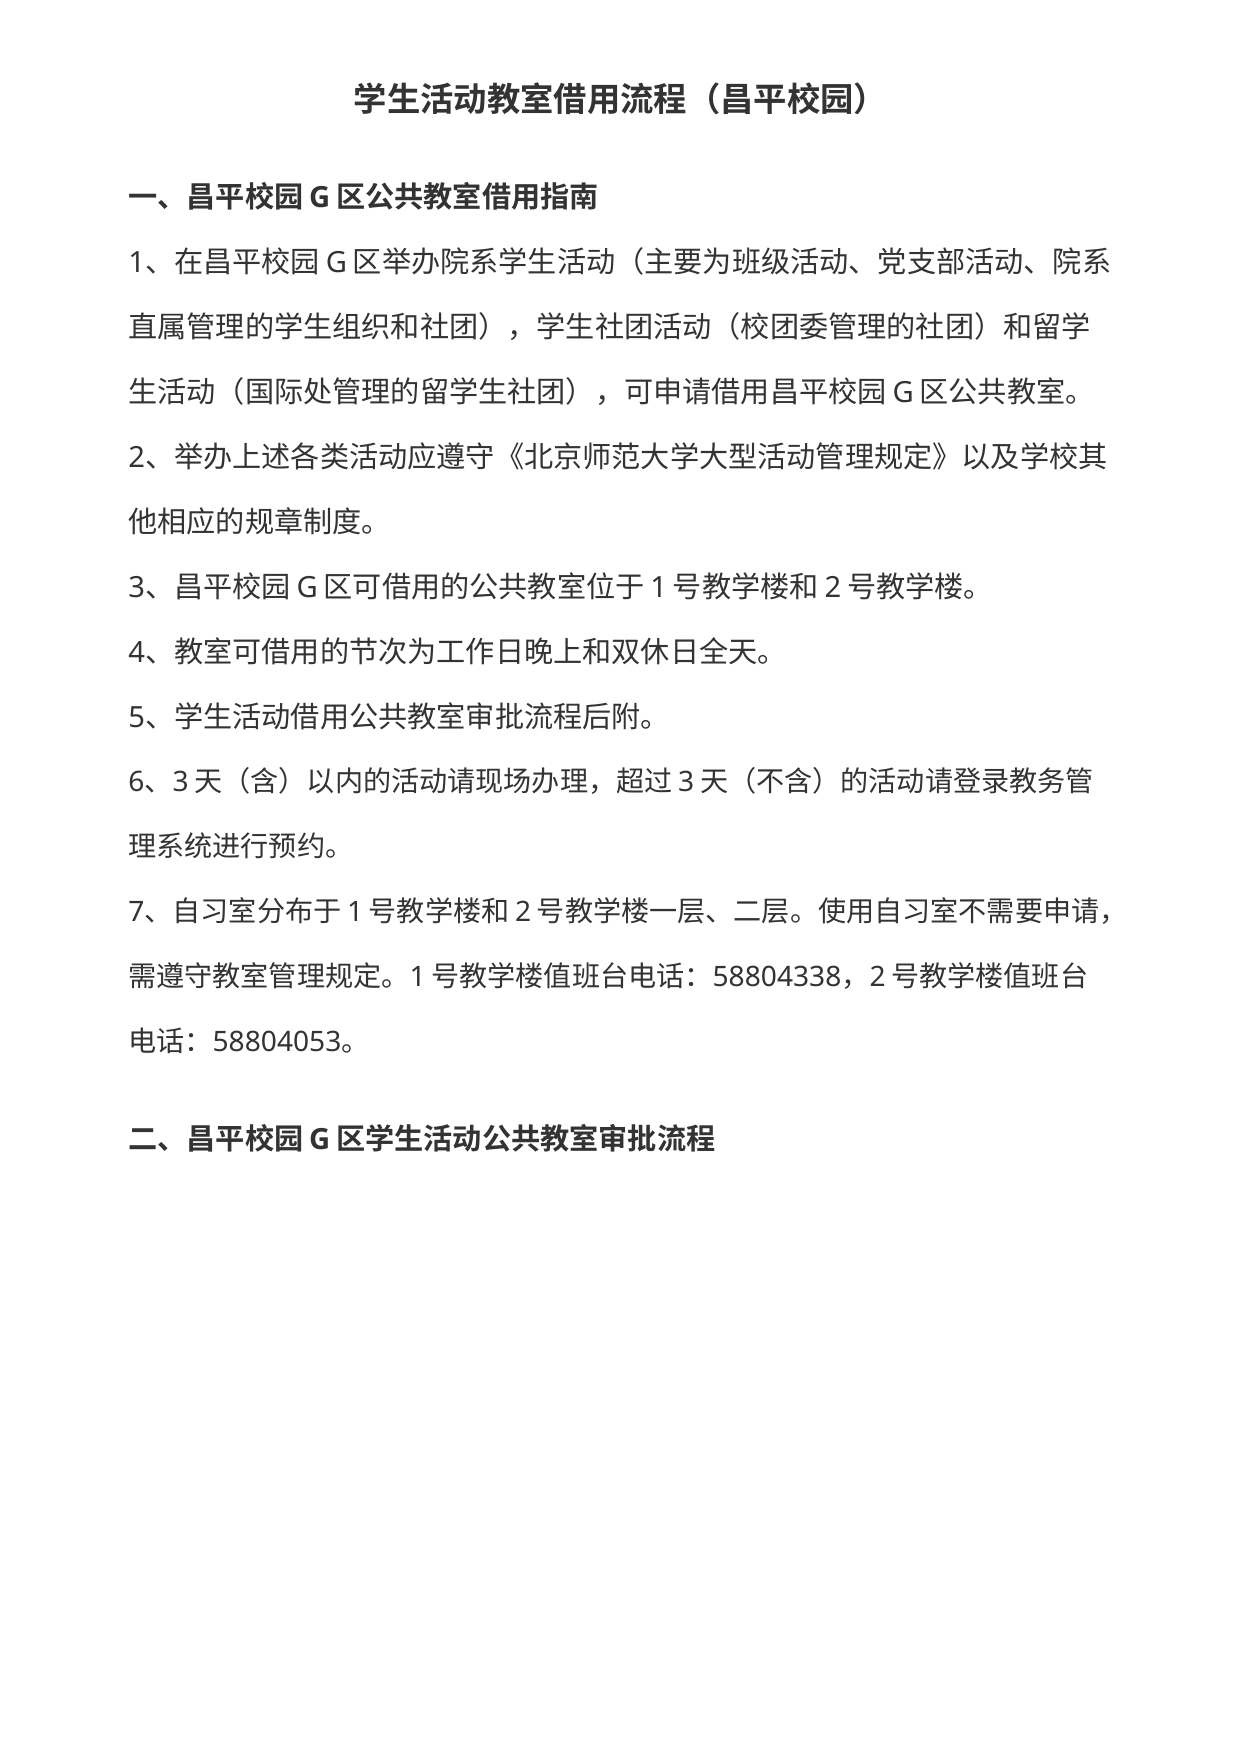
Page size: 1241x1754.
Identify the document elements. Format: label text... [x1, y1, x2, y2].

text 学生活动教室借用流程（昌平校园） [128, 64, 1112, 129]
text 6、3天（含）以内的活动请现场办理，超过3天（不含）的活动请登录教务管理系统进行预约。 [128, 747, 1112, 877]
text 5、学生活动借用公共教室审批流程后附。 [128, 682, 1112, 747]
text 7、自习室分布于1号教学楼和2号教学楼一层、二层。使用自习室不需要申请，需遵守教室管理规定。1号教学楼值班台电话：58804338，2号教学楼值班台电话：58804053。 [128, 877, 1112, 1072]
text 一、昌平校园G区公共教室借用指南 [128, 162, 1112, 227]
text 4、教室可借用的节次为工作日晚上和双休日全天。 [128, 617, 1112, 682]
text 1、在昌平校园G区举办院系学生活动（主要为班级活动、党支部活动、院系直属管理的学生组织和社团），学生社团活动（校团委管理的社团）和留学生活动（国际处管理的留学生社团），可申请借用昌平校园G区公共教室。 [128, 227, 1112, 422]
text 二、昌平校园G区学生活动公共教室审批流程 [128, 1104, 1112, 1169]
text 2、举办上述各类活动应遵守《北京师范大学大型活动管理规定》以及学校其他相应的规章制度。 [128, 422, 1112, 552]
text 3、昌平校园G区可借用的公共教室位于1号教学楼和2号教学楼。 [128, 552, 1112, 617]
